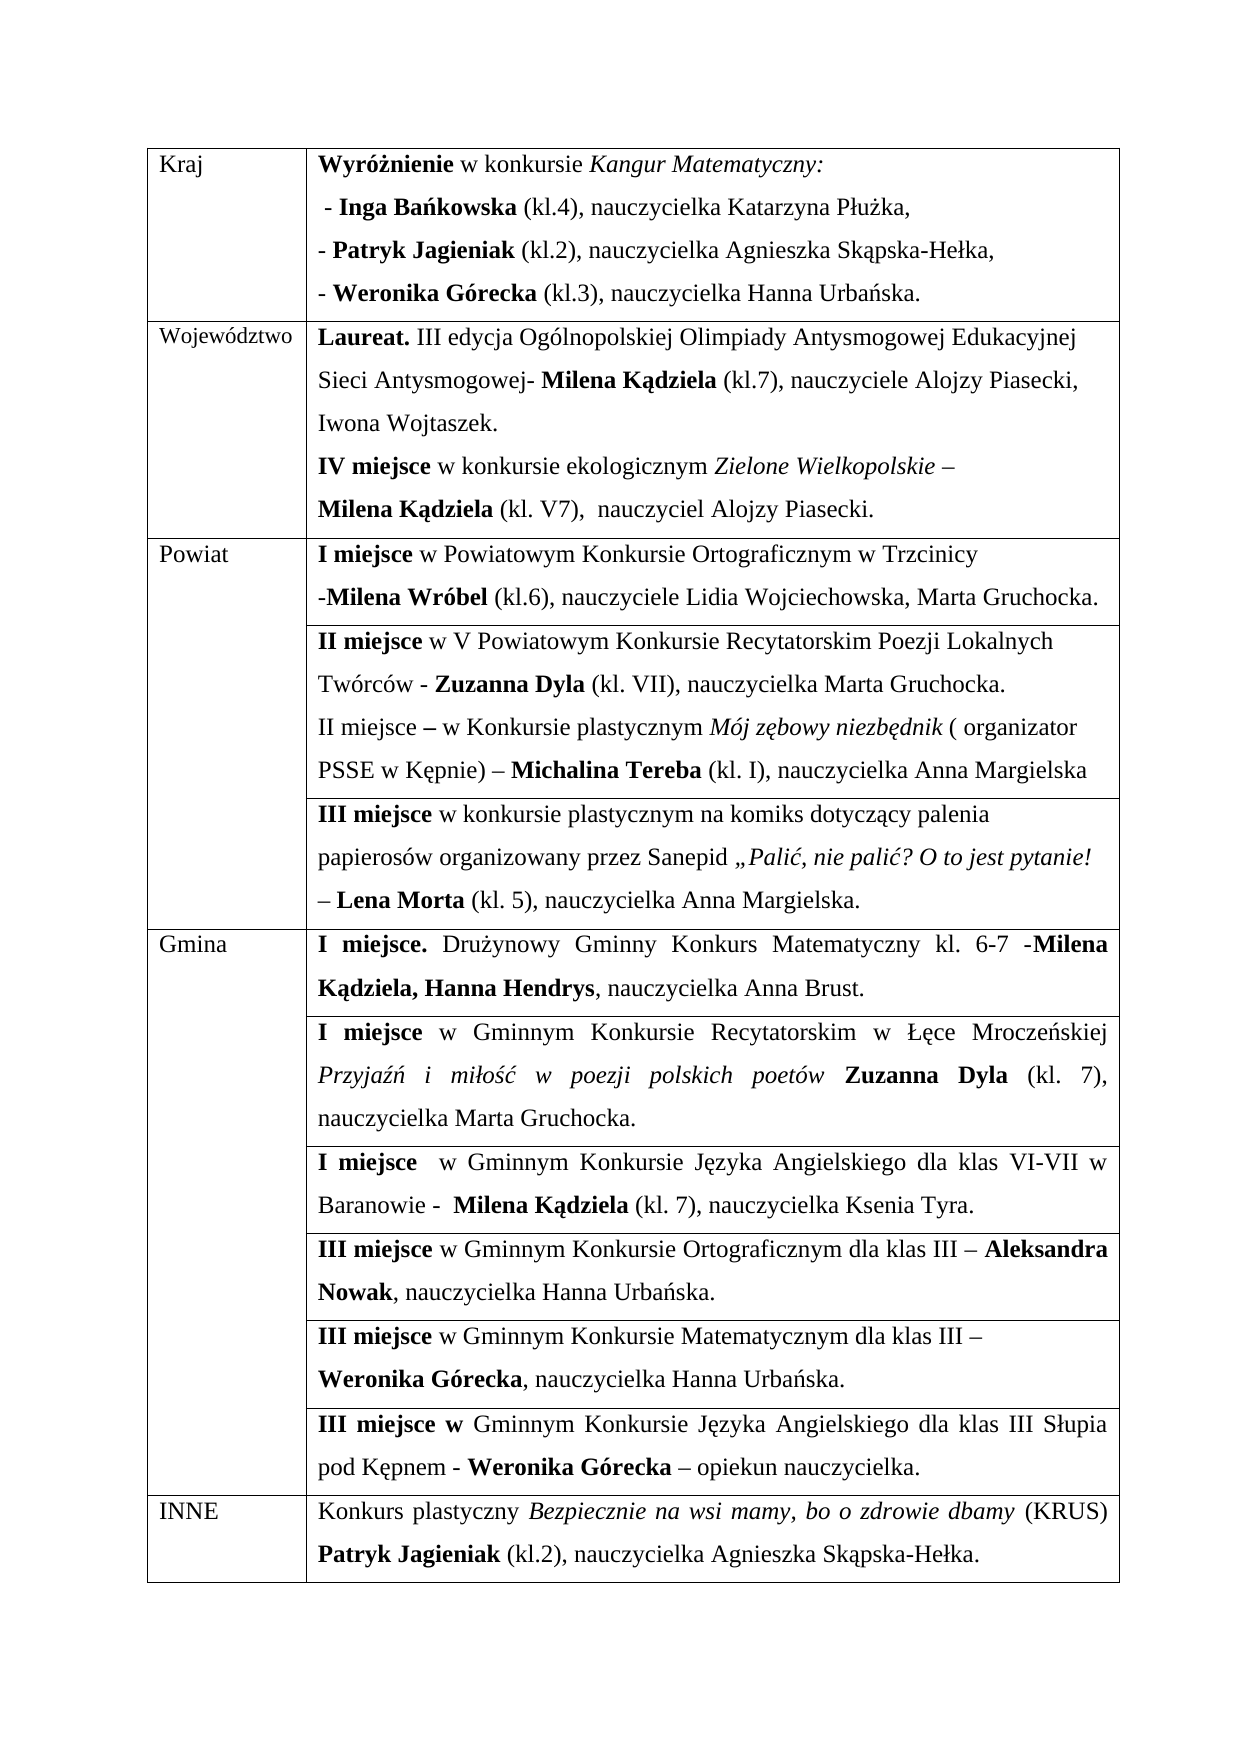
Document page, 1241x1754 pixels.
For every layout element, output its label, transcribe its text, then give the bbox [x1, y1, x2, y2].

table_cell III miejsce w Gminnym Konkursie Ortograficznym dla klas III – Aleksandra Nowak, nauczycielka Hanna Urbańska. [307, 1234, 1119, 1320]
table_cell II miejsce w V Powiatowym Konkursie Recytatorskim Poezji Lokalnych Twórców - Zuzanna Dyla (kl. VII), nauczycielka Marta Gruchocka. II miejsce – w Konkursie plastycznym Mój zębowy niezbędnik ( organizator PSSE w Kępnie) – Michalina Tereba (kl. I), nauczycielka Anna Margielska [307, 626, 1119, 798]
table_cell Województwo [148, 322, 306, 538]
table_cell Gmina [148, 930, 306, 1495]
table_cell Powiat [148, 539, 306, 928]
table_cell III miejsce w konkursie plastycznym na komiks dotyczący palenia papierosów organizowany przez Sanepid „Palić, nie palić? O to jest pytanie! – Lena Morta (kl. 5), nauczycielka Anna Margielska. [307, 799, 1119, 928]
table_cell III miejsce w Gminnym Konkursie Matematycznym dla klas III – Weronika Górecka, nauczycielka Hanna Urbańska. [307, 1321, 1119, 1408]
table_cell III miejsce w Gminnym Konkursie Języka Angielskiego dla klas III Słupia pod Kępnem - Weronika Górecka – opiekun nauczycielka. [307, 1409, 1119, 1495]
table_cell Laureat. III edycja Ogólnopolskiej Olimpiady Antysmogowej Edukacyjnej Sieci Antysmogowej- Milena Kądziela (kl.7), nauczyciele Alojzy Piasecki, Iwona Wojtaszek. IV miejsce w konkursie ekologicznym Zielone Wielkopolskie – Milena Kądziela (kl. V7), nauczyciel Alojzy Piasecki. [307, 322, 1119, 538]
table_cell INNE [148, 1496, 306, 1582]
table_cell Konkurs plastyczny Bezpiecznie na wsi mamy, bo o zdrowie dbamy (KRUS) Patryk Jagieniak (kl.2), nauczycielka Agnieszka Skąpska-Hełka. [307, 1496, 1119, 1582]
table_cell I miejsce w Powiatowym Konkursie Ortograficznym w Trzcinicy -Milena Wróbel (kl.6), nauczyciele Lidia Wojciechowska, Marta Gruchocka. [307, 539, 1119, 625]
table_header Wyróżnienie w konkursie Kangur Matematyczny: - Inga Bańkowska (kl.4), nauczycielka Katarzyna Płużka, - Patryk Jagieniak (kl.2), nauczycielka Agnieszka Skąpska-Hełka, - Weronika Górecka (kl.3), nauczycielka Hanna Urbańska. [307, 149, 1119, 321]
table_header Kraj [148, 149, 306, 321]
table_cell I miejsce w Gminnym Konkursie Recytatorskim w Łęce Mroczeńskiej Przyjaźń i miłość w poezji polskich poetów Zuzanna Dyla (kl. 7), nauczycielka Marta Gruchocka. [307, 1017, 1119, 1146]
table_cell I miejsce w Gminnym Konkursie Języka Angielskiego dla klas VI-VII w Baranowie - Milena Kądziela (kl. 7), nauczycielka Ksenia Tyra. [307, 1147, 1119, 1233]
table_cell I miejsce. Drużynowy Gminny Konkurs Matematyczny kl. 6-7 -Milena Kądziela, Hanna Hendrys, nauczycielka Anna Brust. [307, 930, 1119, 1016]
